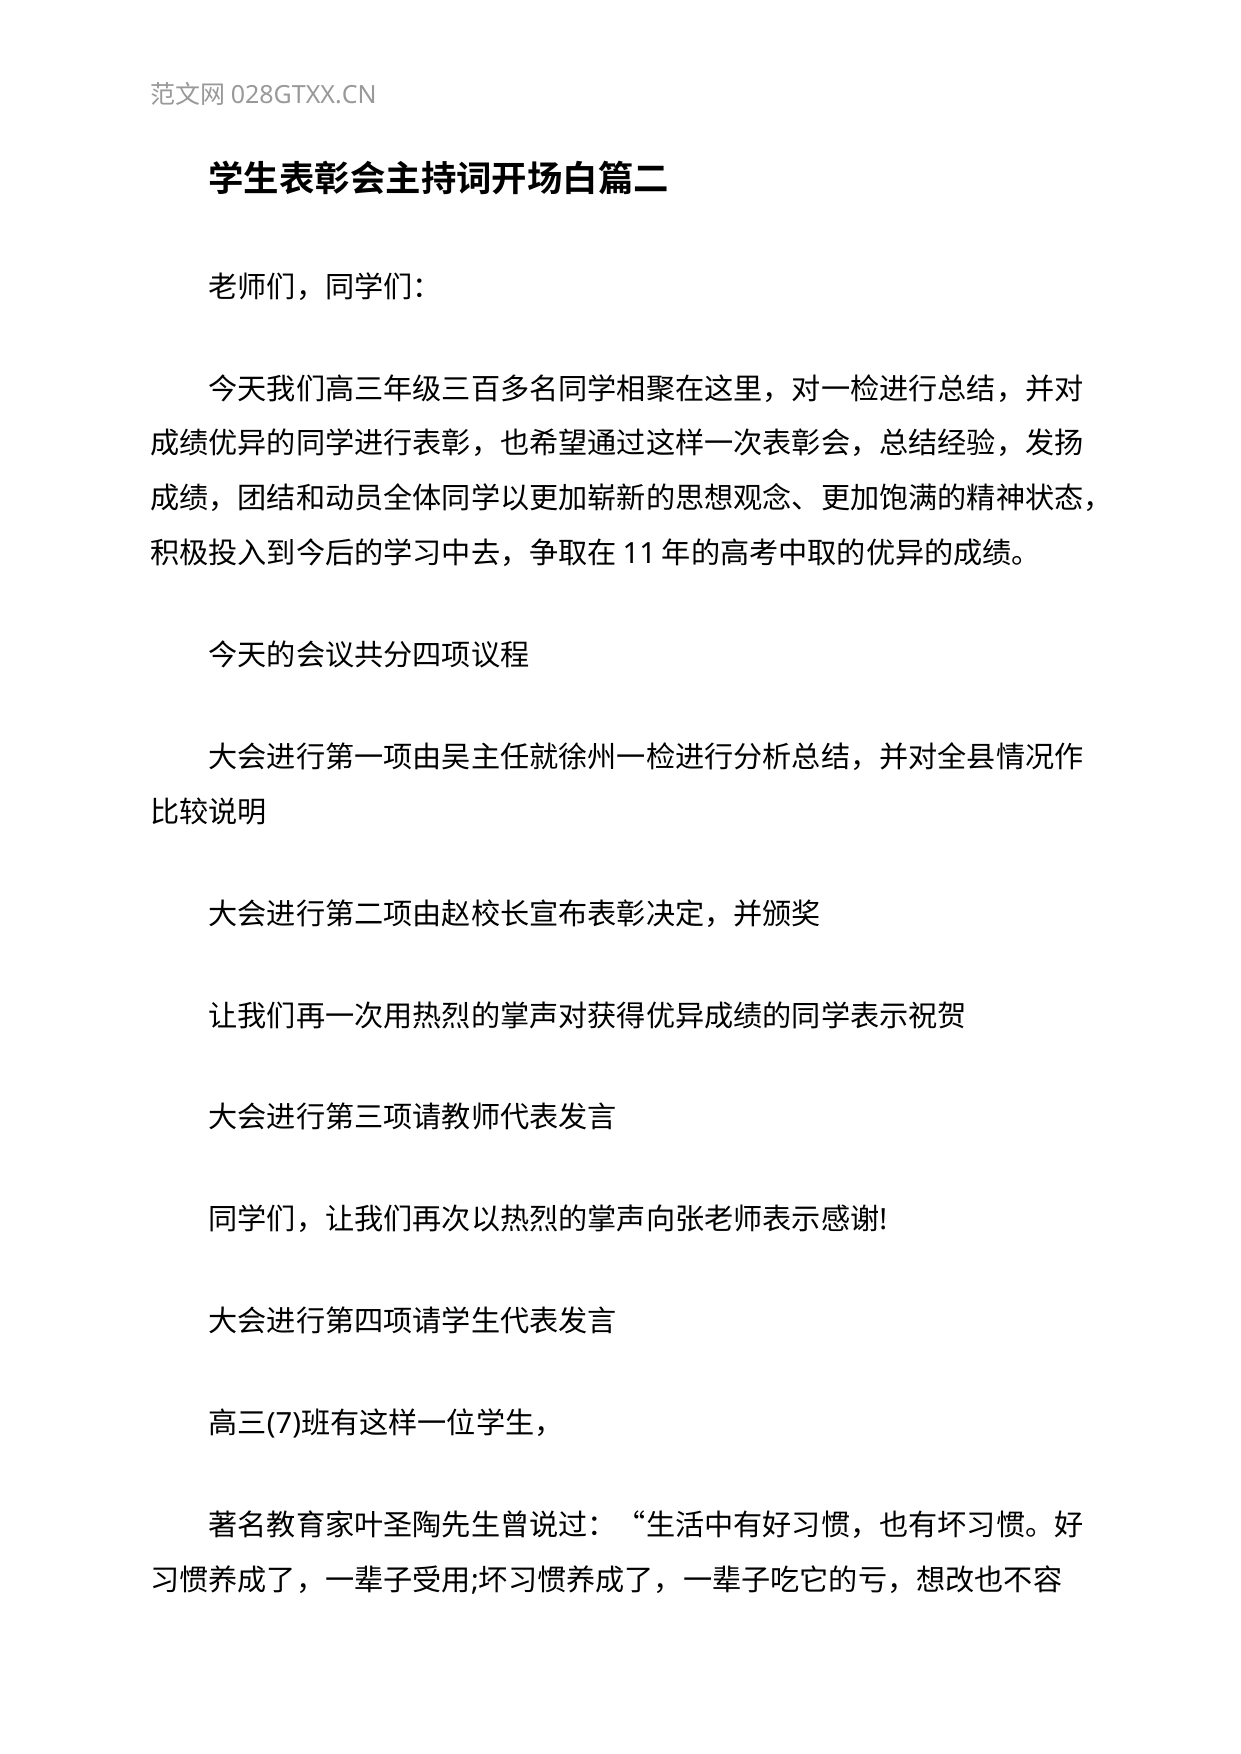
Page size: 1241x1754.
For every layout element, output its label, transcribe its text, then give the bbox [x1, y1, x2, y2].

text 大会进行第一项由吴主任就徐州一检进行分析总结，并对全县情况作比较说明 [150, 734, 1090, 831]
text 让我们再一次用热烈的掌声对获得优异成绩的同学表示祝贺 [150, 992, 1090, 1034]
text 大会进行第二项由赵校长宣布表彰决定，并颁奖 [150, 890, 1090, 933]
text 今天我们高三年级三百多名同学相聚在这里，对一检进行总结，并对成绩优异的同学进行表彰，也希望通过这样一次表彰会，总结经验，发扬成绩，团结和动员全体同学以更加崭新的思想观念、更加饱满的精神状态，积极投入到今后的学习中去，争取在11年的高考中取的优异的成绩。 [150, 365, 1090, 572]
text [150, 1501, 1090, 1599]
text 学生表彰会主持词开场白篇二 [150, 150, 1090, 201]
text 大会进行第四项请学生代表发言 [150, 1298, 1090, 1340]
text 老师们，同学们： [150, 263, 1090, 306]
text 今天的会议共分四项议程 [150, 632, 1090, 674]
text 同学们，让我们再次以热烈的掌声向张老师表示感谢! [150, 1196, 1090, 1238]
text 大会进行第三项请教师代表发言 [150, 1094, 1090, 1136]
text 高三(7)班有这样一位学生， [150, 1399, 1090, 1442]
